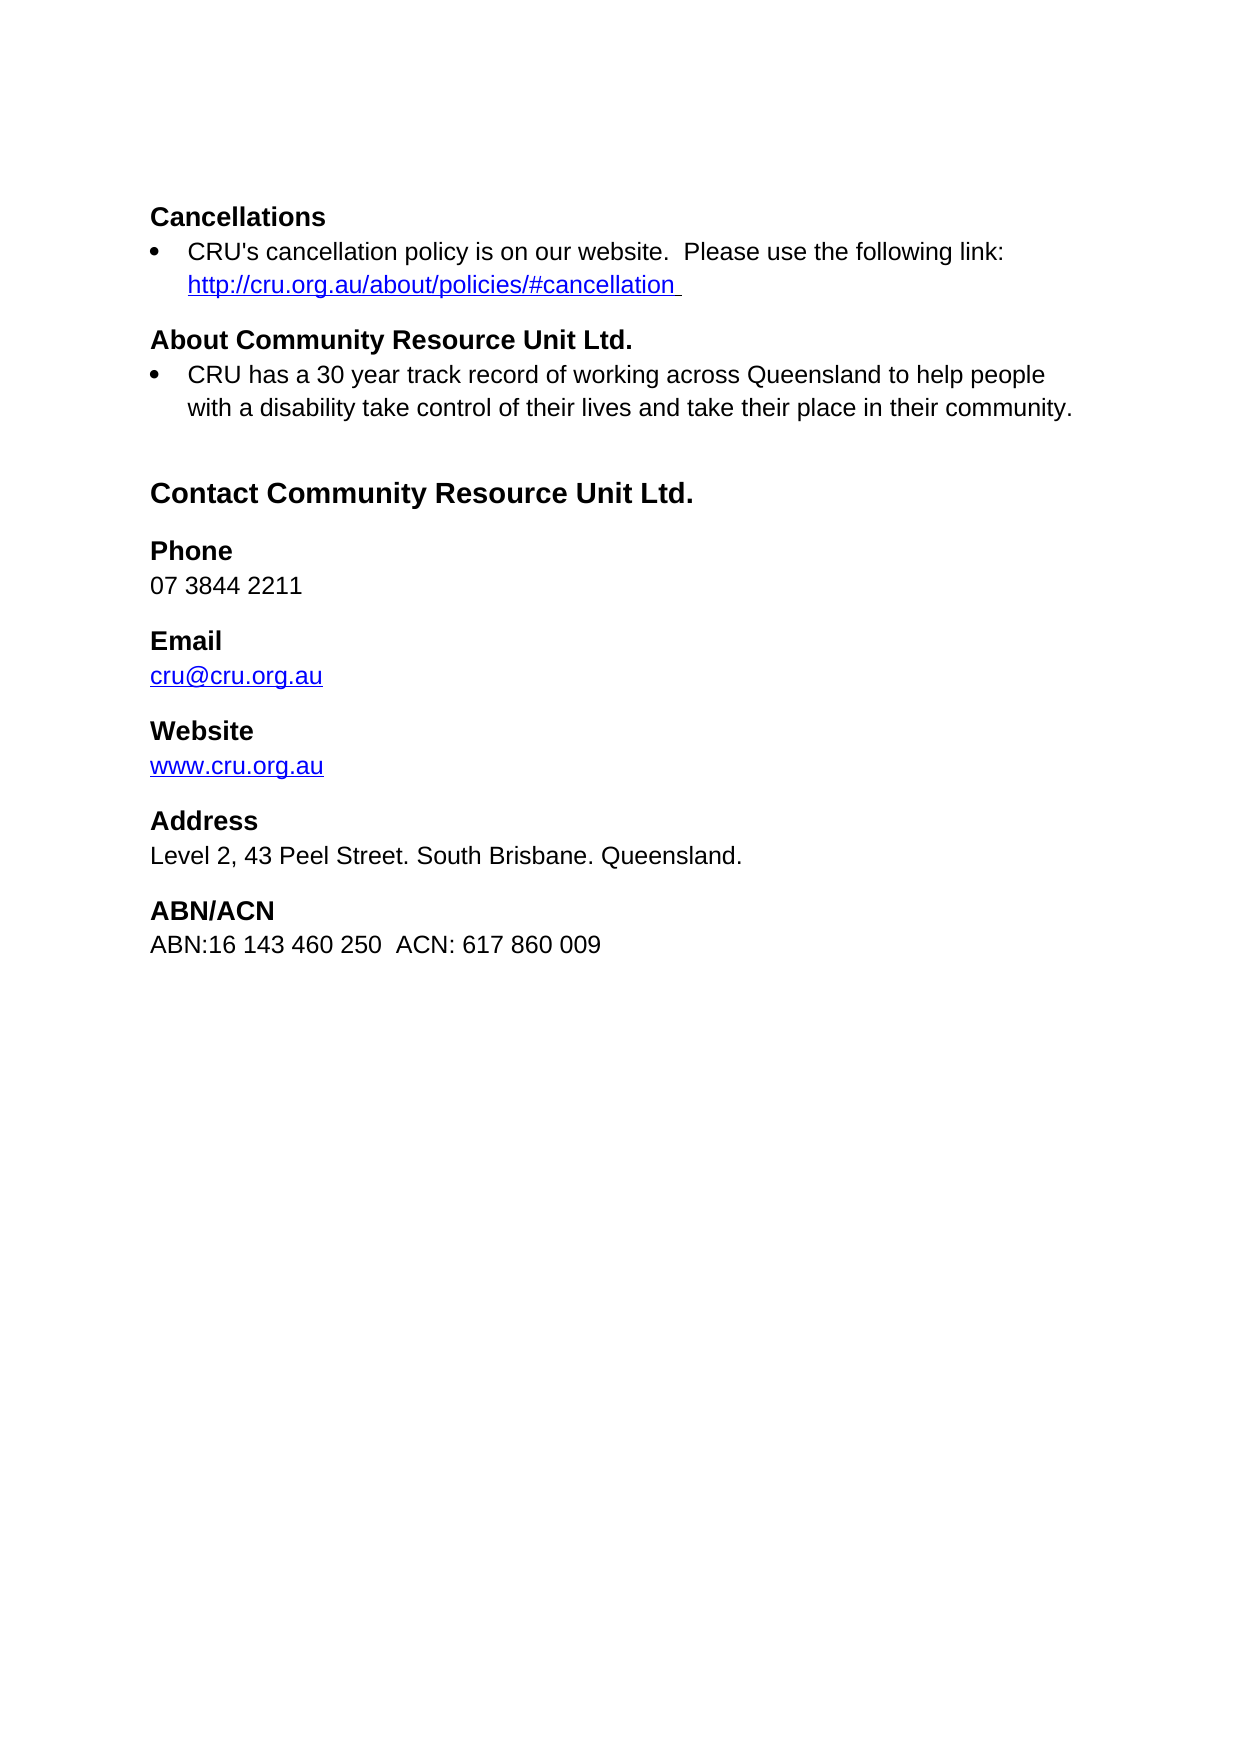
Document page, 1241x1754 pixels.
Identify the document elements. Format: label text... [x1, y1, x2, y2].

subtitle ABN/ACN [150, 894, 1090, 926]
subtitle Email [150, 625, 1090, 656]
subtitle Address [150, 805, 1090, 836]
text 07 3844 2211 [150, 571, 1090, 600]
subtitle Cancellations [150, 201, 1090, 232]
subtitle Website [150, 715, 1090, 746]
text Level 2, 43 Peel Street. South Brisbane. Queensland. [150, 841, 1090, 869]
text www.cru.org.au [150, 751, 1090, 780]
list CRU has a 30 year track record of working across Queensland to help people with a disability take control of their lives and take their place in their community. [150, 360, 1090, 422]
list CRU's cancellation policy is on our website. Please use the following link: http://cru.org.au/about/policies/#cancellation [150, 237, 1090, 299]
text cru@cru.org.au [150, 661, 1090, 690]
text ABN:16 143 460 250 ACN: 617 860 009 [150, 931, 1090, 959]
subtitle Contact Community Resource Unit Ltd. [150, 476, 1090, 509]
subtitle About Community Resource Unit Ltd. [150, 324, 1090, 355]
subtitle Phone [150, 535, 1090, 567]
